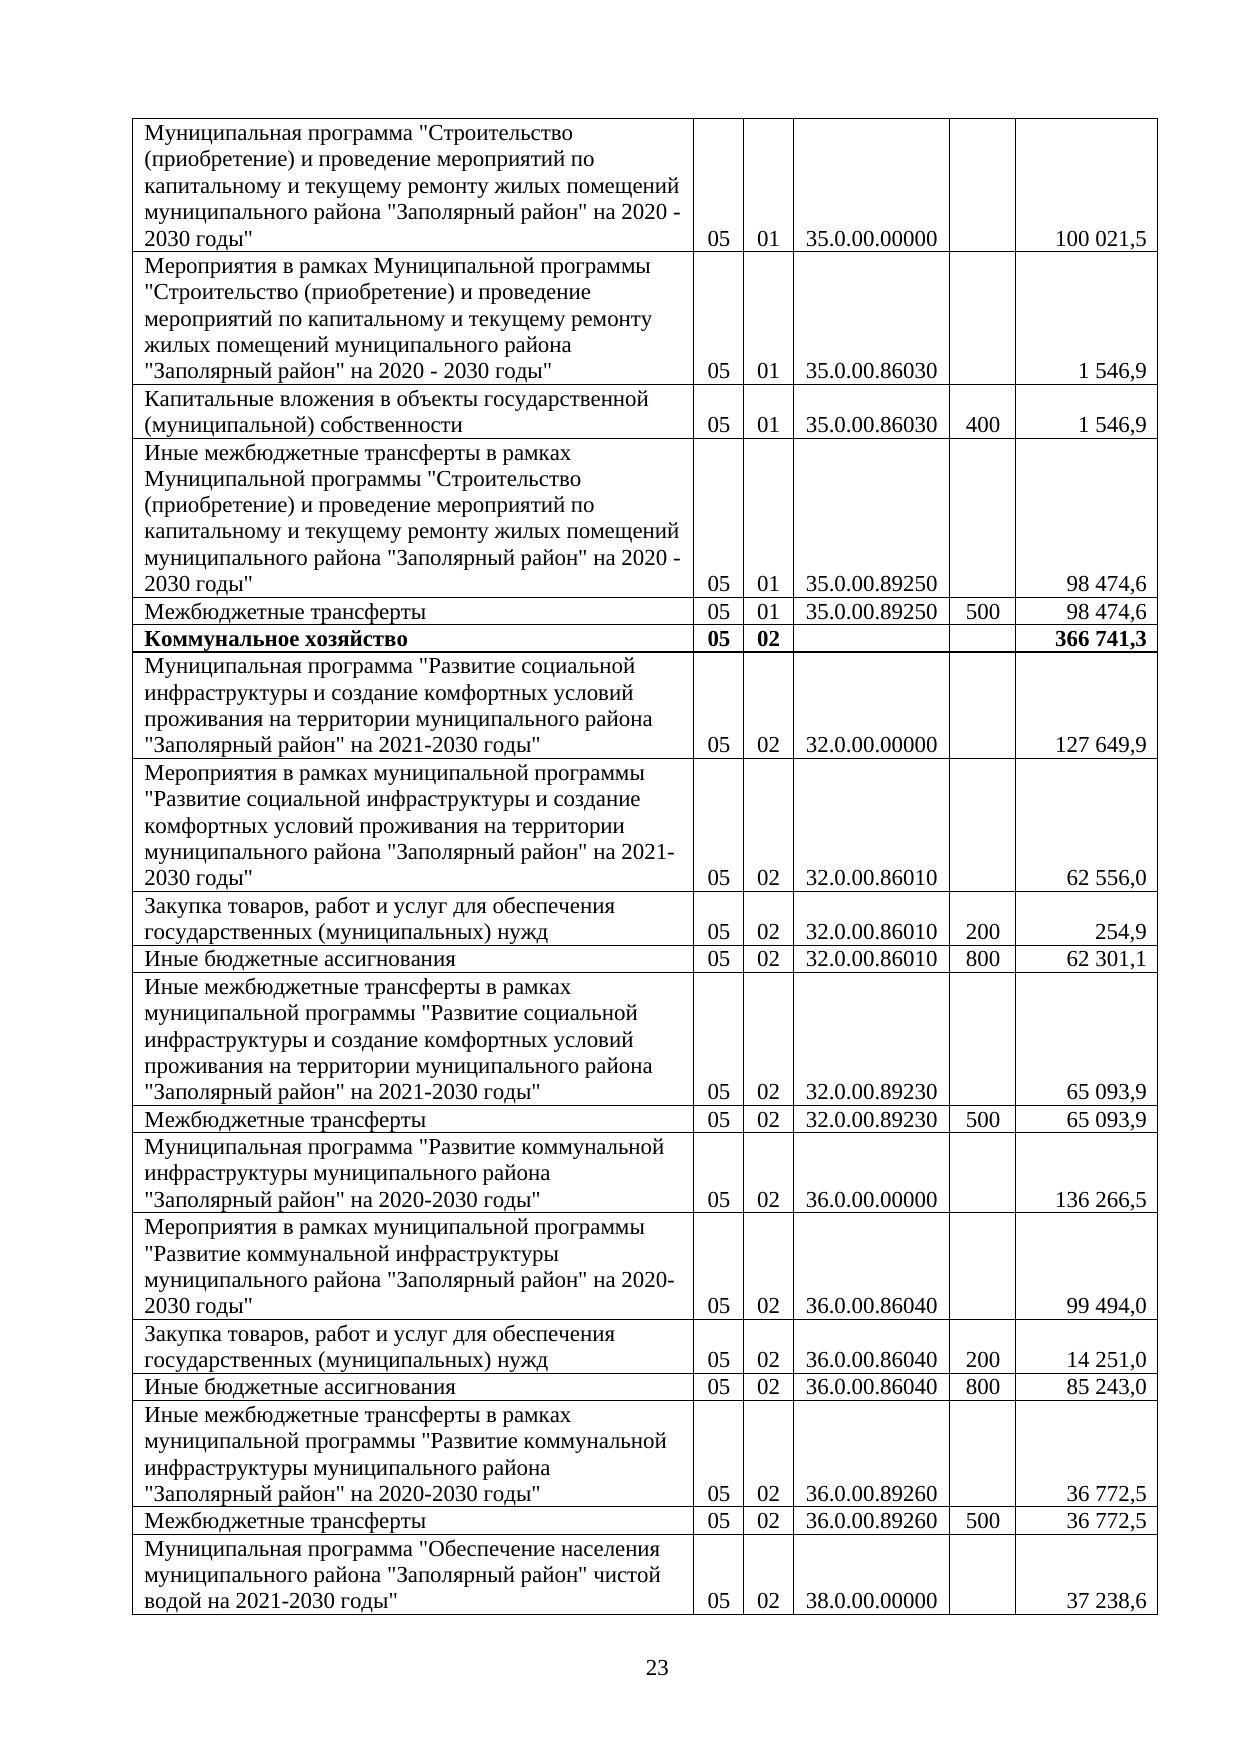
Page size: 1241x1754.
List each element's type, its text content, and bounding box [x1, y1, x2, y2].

table_cell 02 [744, 946, 793, 972]
table_cell 35.0.00.89250 [794, 598, 949, 624]
table_cell 366 741,3 [1016, 625, 1157, 651]
table_cell 05 [694, 252, 743, 384]
table_cell Иные межбюджетные трансферты в рамках Муниципальной программы "Строительство (приобретение) и проведение мероприятий по капитальному и текущему ремонту жилых помещений муниципального района "Заполярный район" на 2020 - 2030 годы" [133, 439, 693, 597]
table_cell Закупка товаров, работ и услуг для обеспечения государственных (муниципальных) нужд [133, 892, 693, 944]
table_cell 500 [950, 598, 1015, 624]
table_cell 36.0.00.89260 [794, 1401, 949, 1506]
table_cell 35.0.00.00000 [794, 119, 949, 251]
table_cell 02 [744, 1133, 793, 1212]
table_cell 36.0.00.86040 [794, 1320, 949, 1372]
table_cell 05 [694, 1213, 743, 1319]
table_cell Муниципальная программа "Обеспечение населения муниципального района "Заполярный район" чистой водой на 2021-2030 годы" [133, 1535, 693, 1614]
table_cell 400 [950, 385, 1015, 437]
table_cell Иные межбюджетные трансферты в рамках муниципальной программы "Развитие социальной инфраструктуры и создание комфортных условий проживания на территории муниципального района "Заполярный район" на 2021-2030 годы" [133, 973, 693, 1105]
table_cell 32.0.00.00000 [794, 653, 949, 758]
table_cell [794, 625, 949, 651]
table_cell Иные бюджетные ассигнования [133, 946, 693, 972]
table_cell 36.0.00.89260 [794, 1507, 949, 1534]
table_cell Иные бюджетные ассигнования [133, 1374, 693, 1400]
table_cell 98 474,6 [1016, 439, 1157, 597]
table_cell 02 [744, 653, 793, 758]
table_cell 05 [694, 973, 743, 1105]
table_cell 05 [694, 1320, 743, 1372]
table_cell 02 [744, 973, 793, 1105]
table_cell 85 243,0 [1016, 1374, 1157, 1400]
table_cell 05 [694, 759, 743, 891]
table_cell 32.0.00.89230 [794, 1106, 949, 1132]
table_cell 01 [744, 119, 793, 251]
table_cell [950, 252, 1015, 384]
table_cell 32.0.00.86010 [794, 946, 949, 972]
table_cell 200 [950, 1320, 1015, 1372]
table_cell 32.0.00.86010 [794, 759, 949, 891]
table_cell 1 546,9 [1016, 252, 1157, 384]
table_cell Иные межбюджетные трансферты в рамках муниципальной программы "Развитие коммунальной инфраструктуры муниципального района "Заполярный район" на 2020-2030 годы" [133, 1401, 693, 1506]
table_cell 136 266,5 [1016, 1133, 1157, 1212]
table_cell 02 [744, 892, 793, 944]
table_cell 32.0.00.89230 [794, 973, 949, 1105]
table_cell 02 [744, 1213, 793, 1319]
table_cell [950, 1213, 1015, 1319]
table_cell 05 [694, 439, 743, 597]
table_cell 65 093,9 [1016, 1106, 1157, 1132]
table_cell Закупка товаров, работ и услуг для обеспечения государственных (муниципальных) нужд [133, 1320, 693, 1372]
table_cell Муниципальная программа "Развитие коммунальной инфраструктуры муниципального района "Заполярный район" на 2020-2030 годы" [133, 1133, 693, 1212]
table_cell Капитальные вложения в объекты государственной (муниципальной) собственности [133, 385, 693, 437]
table_cell [950, 973, 1015, 1105]
table_cell 05 [694, 385, 743, 437]
table_cell 02 [744, 1374, 793, 1400]
table_cell 100 021,5 [1016, 119, 1157, 251]
table_cell Мероприятия в рамках муниципальной программы "Развитие коммунальной инфраструктуры муниципального района "Заполярный район" на 2020-2030 годы" [133, 1213, 693, 1319]
table_cell 02 [744, 1106, 793, 1132]
table_cell 02 [744, 1401, 793, 1506]
table_cell 02 [744, 1507, 793, 1534]
table_cell 05 [694, 1507, 743, 1534]
table_cell 65 093,9 [1016, 973, 1157, 1105]
table_cell 01 [744, 252, 793, 384]
table_cell 01 [744, 598, 793, 624]
table_cell Мероприятия в рамках муниципальной программы "Развитие социальной инфраструктуры и создание комфортных условий проживания на территории муниципального района "Заполярный район" на 2021-2030 годы" [133, 759, 693, 891]
table_cell 1 546,9 [1016, 385, 1157, 437]
table_cell [950, 653, 1015, 758]
table_cell 99 494,0 [1016, 1213, 1157, 1319]
table_cell 05 [694, 892, 743, 944]
table_cell 02 [744, 1535, 793, 1614]
table_cell [950, 119, 1015, 251]
table_cell 05 [694, 598, 743, 624]
table_cell 36.0.00.00000 [794, 1133, 949, 1212]
table_cell [950, 759, 1015, 891]
table_cell 38.0.00.00000 [794, 1535, 949, 1614]
table_cell Коммунальное хозяйство [133, 625, 693, 651]
table_cell 36.0.00.86040 [794, 1213, 949, 1319]
table_cell Муниципальная программа "Строительство (приобретение) и проведение мероприятий по капитальному и текущему ремонту жилых помещений муниципального района "Заполярный район" на 2020 - 2030 годы" [133, 119, 693, 251]
table_cell 05 [694, 1133, 743, 1212]
table_cell Межбюджетные трансферты [133, 1106, 693, 1132]
table_cell 200 [950, 892, 1015, 944]
table_cell 35.0.00.89250 [794, 439, 949, 597]
table_cell 02 [744, 759, 793, 891]
table_cell 36.0.00.86040 [794, 1374, 949, 1400]
table_cell [950, 625, 1015, 651]
table_cell [950, 1535, 1015, 1614]
table_cell 62 301,1 [1016, 946, 1157, 972]
table_cell 35.0.00.86030 [794, 385, 949, 437]
table_cell 500 [950, 1106, 1015, 1132]
table_cell 14 251,0 [1016, 1320, 1157, 1372]
table_cell 36 772,5 [1016, 1507, 1157, 1534]
table_cell 37 238,6 [1016, 1535, 1157, 1614]
table_cell 02 [744, 1320, 793, 1372]
table_cell Межбюджетные трансферты [133, 1507, 693, 1534]
table_cell 05 [694, 1374, 743, 1400]
table_cell 500 [950, 1507, 1015, 1534]
table_cell Муниципальная программа "Развитие социальной инфраструктуры и создание комфортных условий проживания на территории муниципального района "Заполярный район" на 2021-2030 годы" [133, 653, 693, 758]
table_cell 05 [694, 946, 743, 972]
table_cell 01 [744, 439, 793, 597]
table_cell 32.0.00.86010 [794, 892, 949, 944]
table_cell 254,9 [1016, 892, 1157, 944]
table_cell 05 [694, 653, 743, 758]
table_cell 05 [694, 1535, 743, 1614]
table_cell 62 556,0 [1016, 759, 1157, 891]
table_cell 98 474,6 [1016, 598, 1157, 624]
table_cell [950, 439, 1015, 597]
table_cell [950, 1133, 1015, 1212]
table_cell 05 [694, 625, 743, 651]
table_cell 02 [744, 625, 793, 651]
table_cell 36 772,5 [1016, 1401, 1157, 1506]
table_cell 35.0.00.86030 [794, 252, 949, 384]
table_cell 05 [694, 1401, 743, 1506]
table_cell 05 [694, 119, 743, 251]
table_cell [950, 1401, 1015, 1506]
table_cell 800 [950, 1374, 1015, 1400]
table_cell 800 [950, 946, 1015, 972]
table_cell 01 [744, 385, 793, 437]
table_cell Межбюджетные трансферты [133, 598, 693, 624]
table_cell 05 [694, 1106, 743, 1132]
table_cell Мероприятия в рамках Муниципальной программы "Строительство (приобретение) и проведение мероприятий по капитальному и текущему ремонту жилых помещений муниципального района "Заполярный район" на 2020 - 2030 годы" [133, 252, 693, 384]
table_cell 127 649,9 [1016, 653, 1157, 758]
